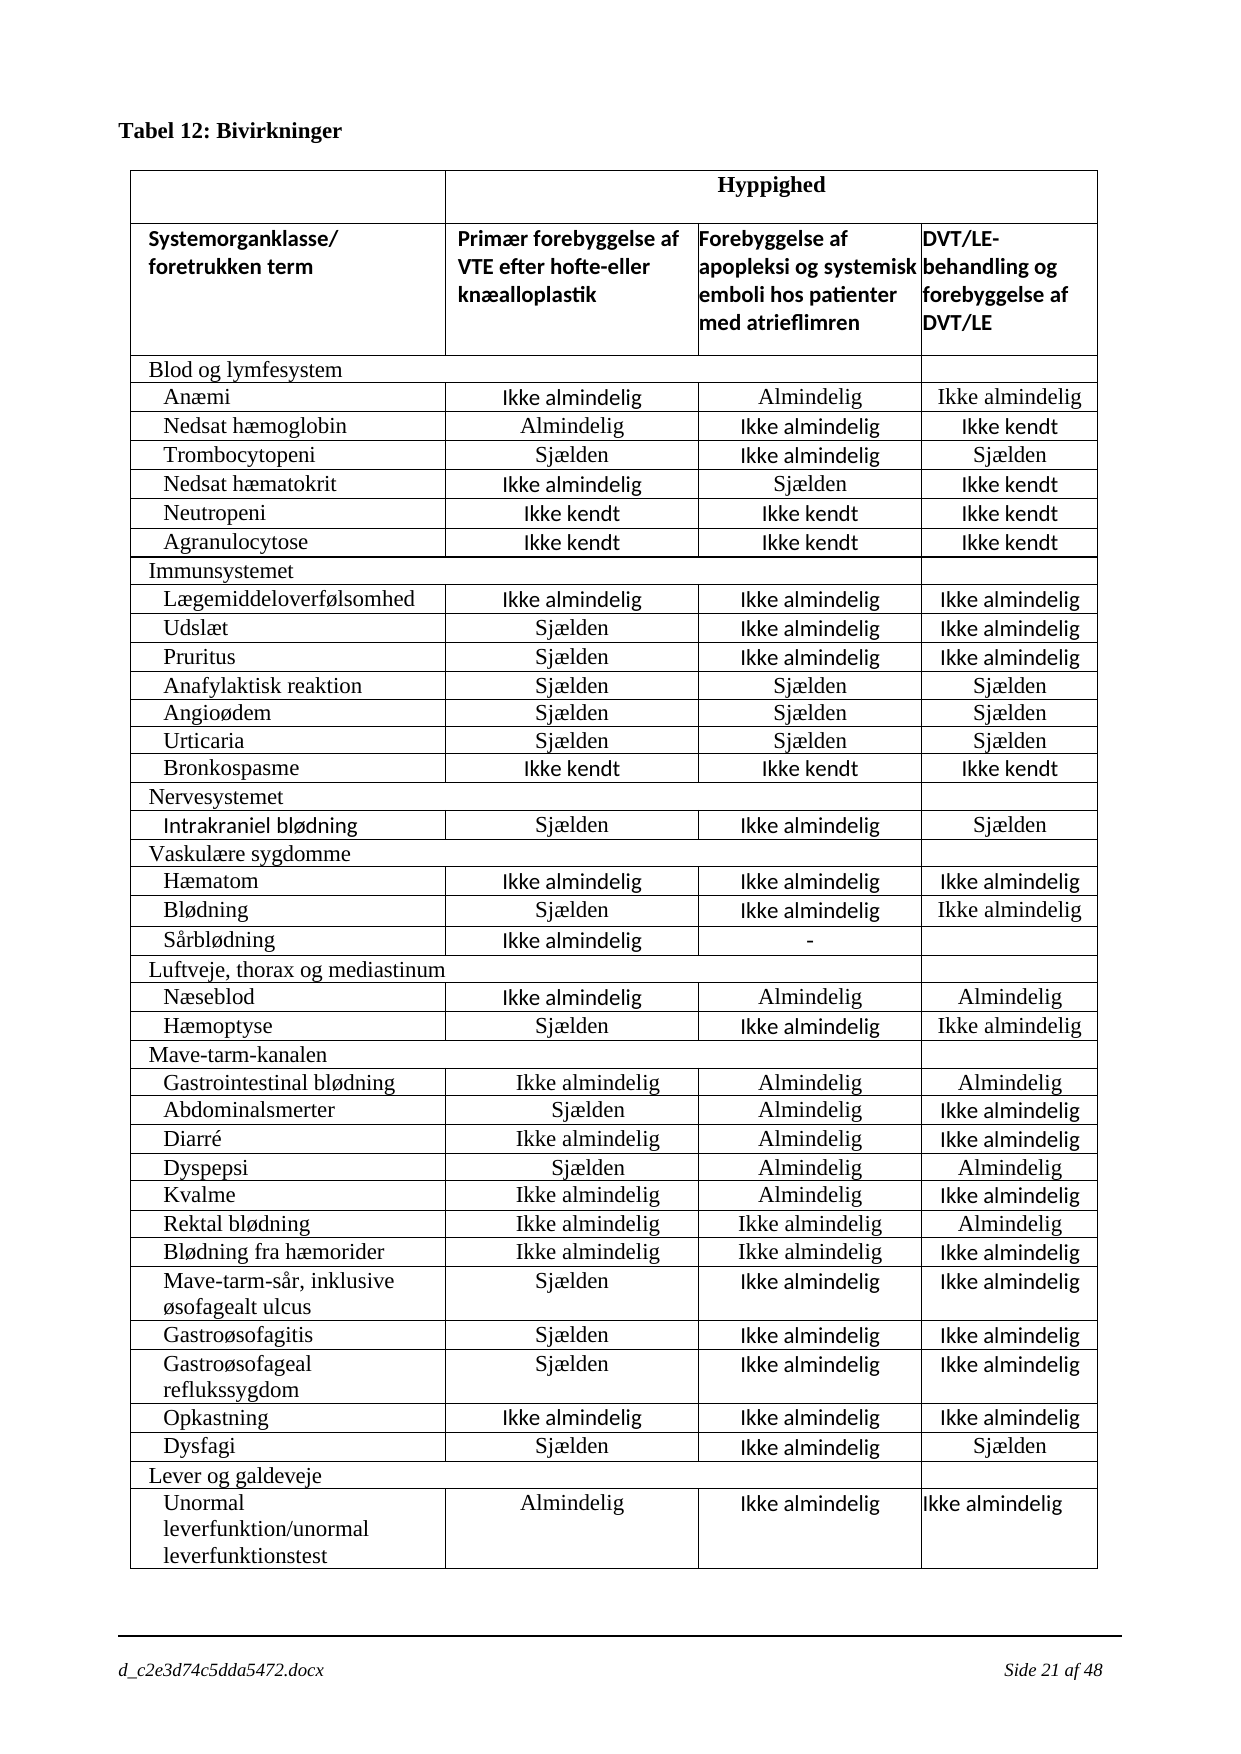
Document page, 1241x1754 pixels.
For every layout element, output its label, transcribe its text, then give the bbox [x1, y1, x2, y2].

table_cell Blod og lymfesystem [131, 356, 921, 382]
table_cell Ikke almindelig [922, 614, 1097, 642]
table_cell Rektal blødning [131, 1211, 445, 1237]
table_cell Sjælden [922, 727, 1097, 753]
table_cell Ikke kendt [699, 754, 921, 782]
table_cell Ikke almindelig [699, 811, 921, 839]
table_cell Ikke almindelig [446, 1181, 698, 1209]
table_cell Kvalme [131, 1181, 445, 1209]
table_cell Ikke almindelig [446, 1238, 698, 1266]
table_cell Ikke almindelig [699, 896, 921, 926]
table_cell Immunsystemet [131, 558, 921, 584]
table_cell Vaskulære sygdomme [131, 840, 921, 866]
table_header Hyppighed [446, 171, 1097, 223]
table_cell Ikke almindelig [922, 896, 1097, 926]
table_cell Neutropeni [131, 499, 445, 527]
table_cell Ikke kendt [922, 499, 1097, 527]
table_cell Ikke almindelig [922, 867, 1097, 895]
table_cell Ikke kendt [446, 529, 698, 556]
table_cell Ikke almindelig [922, 1321, 1097, 1349]
table_cell Almindelig [922, 983, 1097, 1011]
table_cell - [699, 927, 921, 954]
table_cell Sjælden [699, 470, 921, 498]
table_cell Ikke almindelig [446, 927, 698, 954]
table_cell DVT/LE-behandling og forebyggelse af DVT/LE [922, 224, 1097, 355]
table_cell Almindelig [699, 1125, 921, 1153]
table_cell Ikke almindelig [699, 1238, 921, 1266]
table_cell Sjælden [446, 700, 698, 726]
table_cell Ikke almindelig [699, 1404, 921, 1432]
table_cell Ikke almindelig [922, 1238, 1097, 1266]
table_cell Systemorganklasse/ foretrukken term [131, 224, 445, 355]
table_cell Gastroøsofageal reflukssygdom [131, 1350, 445, 1402]
table_cell [922, 783, 1097, 810]
table_cell Sjælden [446, 614, 698, 642]
table_cell Angioødem [131, 700, 445, 726]
table_cell Almindelig [699, 1181, 921, 1209]
table_cell Almindelig [922, 1154, 1097, 1180]
table_cell Almindelig [922, 1211, 1097, 1237]
table_cell Sjælden [446, 1321, 698, 1349]
table_cell [922, 1041, 1097, 1067]
table_cell Abdominalsmerter [131, 1096, 445, 1124]
table_cell Sjælden [699, 727, 921, 753]
table_cell Ikke almindelig [699, 585, 921, 613]
table_cell [922, 356, 1097, 382]
table_cell Almindelig [446, 412, 698, 440]
table_cell Hæmoptyse [131, 1012, 445, 1040]
table_cell Ikke almindelig [446, 1404, 698, 1432]
table_cell Pruritus [131, 643, 445, 671]
table_cell Ikke almindelig [699, 614, 921, 642]
table_cell Ikke kendt [922, 529, 1097, 556]
table_cell Almindelig [699, 1154, 921, 1180]
table_cell Sjælden [699, 700, 921, 726]
table_cell Ikke almindelig [446, 383, 698, 411]
table_cell Ikke kendt [446, 754, 698, 782]
table_cell Sjælden [922, 811, 1097, 839]
table_cell Ikke almindelig [699, 1350, 921, 1402]
table_header [131, 171, 445, 223]
table_cell Ikke almindelig [446, 1211, 698, 1237]
table_cell Ikke almindelig [446, 1125, 698, 1153]
table_cell Sjælden [699, 672, 921, 698]
table_cell Nedsat hæmatokrit [131, 470, 445, 498]
table_cell Ikke kendt [922, 754, 1097, 782]
table_cell Sjælden [446, 643, 698, 671]
table_cell Ikke almindelig [446, 585, 698, 613]
table_cell Ikke almindelig [922, 1181, 1097, 1209]
table_cell Ikke almindelig [446, 983, 698, 1011]
table_cell Almindelig [446, 1489, 698, 1568]
table_cell Ikke almindelig [922, 383, 1097, 411]
table_cell Sjælden [446, 672, 698, 698]
table_cell Ikke kendt [922, 470, 1097, 498]
table_cell Sjælden [446, 811, 698, 839]
table_cell Mave-tarm-kanalen [131, 1041, 921, 1067]
table_cell Anafylaktisk reaktion [131, 672, 445, 698]
table_cell Almindelig [699, 1069, 921, 1095]
table_cell Dysfagi [131, 1433, 445, 1461]
table_cell Agranulocytose [131, 529, 445, 556]
table_cell Ikke almindelig [922, 1125, 1097, 1153]
table_cell Sjælden [922, 672, 1097, 698]
table_cell Ikke kendt [922, 412, 1097, 440]
table_cell Luftveje, thorax og mediastinum [131, 956, 921, 982]
table_cell Sårblødning [131, 927, 445, 954]
table_cell Ikke almindelig [699, 1489, 921, 1568]
table_cell Ikke almindelig [922, 1096, 1097, 1124]
table_cell Sjælden [446, 1154, 698, 1180]
table_cell Lever og galdeveje [131, 1462, 921, 1488]
table_cell Diarré [131, 1125, 445, 1153]
table_cell Sjælden [446, 727, 698, 753]
table_cell Almindelig [922, 1069, 1097, 1095]
table_cell Dyspepsi [131, 1154, 445, 1180]
table_cell Ikke almindelig [446, 867, 698, 895]
table_cell Ikke almindelig [922, 1404, 1097, 1432]
table_cell Nervesystemet [131, 783, 921, 810]
table_cell Lægemiddeloverfølsomhed [131, 585, 445, 613]
table_cell Intrakraniel blødning [131, 811, 445, 839]
table_cell [922, 927, 1097, 954]
table_cell Gastroøsofagitis [131, 1321, 445, 1349]
table_cell Urticaria [131, 727, 445, 753]
table_cell Almindelig [699, 1096, 921, 1124]
text Tabel 12: Bivirkninger [118, 117, 1122, 144]
table_cell Sjælden [446, 1350, 698, 1402]
table_cell Udslæt [131, 614, 445, 642]
table_cell [922, 1462, 1097, 1488]
table_cell Ikke almindelig [699, 867, 921, 895]
table_cell Ikke almindelig [699, 1211, 921, 1237]
table_cell [922, 558, 1097, 584]
table_cell Hæmatom [131, 867, 445, 895]
table_cell Sjælden [446, 1012, 698, 1040]
table_cell Blødning [131, 896, 445, 926]
table_cell Ikke almindelig [922, 585, 1097, 613]
table_cell Ikke almindelig [446, 1069, 698, 1095]
table_cell Nedsat hæmoglobin [131, 412, 445, 440]
table_cell Sjælden [922, 700, 1097, 726]
table_cell [922, 840, 1097, 866]
table_cell Ikke almindelig [699, 441, 921, 469]
table_cell Forebyggelse af apopleksi og systemisk emboli hos patienter med atrieflimren [699, 224, 921, 355]
table_cell Ikke almindelig [699, 1267, 921, 1320]
table_cell Ikke almindelig [699, 1321, 921, 1349]
table_cell Gastrointestinal blødning [131, 1069, 445, 1095]
table_cell Ikke almindelig [446, 470, 698, 498]
table_cell Sjælden [446, 1433, 698, 1461]
table_cell Sjælden [922, 441, 1097, 469]
table_cell Almindelig [699, 983, 921, 1011]
table_cell Ikke kendt [699, 499, 921, 527]
table_cell Ikke kendt [699, 529, 921, 556]
table_cell Bronkospasme [131, 754, 445, 782]
table_cell Primær forebyggelse af VTE efter hofte-eller knæalloplastik [446, 224, 698, 355]
table_cell Sjælden [446, 441, 698, 469]
table_cell Ikke almindelig [922, 1012, 1097, 1040]
table_cell [922, 956, 1097, 982]
table_cell Trombocytopeni [131, 441, 445, 469]
table_cell Mave-tarm-sår, inklusive øsofagealt ulcus [131, 1267, 445, 1320]
table_cell Sjælden [922, 1433, 1097, 1461]
table_cell Sjælden [446, 896, 698, 926]
table_cell Næseblod [131, 983, 445, 1011]
table_cell Blødning fra hæmorider [131, 1238, 445, 1266]
table_cell Sjælden [446, 1096, 698, 1124]
table_cell Ikke almindelig [922, 1267, 1097, 1320]
table_cell Ikke almindelig [922, 1489, 1097, 1568]
table_cell Unormal leverfunktion/unormal leverfunktionstest [131, 1489, 445, 1568]
table_cell Opkastning [131, 1404, 445, 1432]
table_cell Anæmi [131, 383, 445, 411]
table_cell Ikke almindelig [922, 1350, 1097, 1402]
table_cell Ikke almindelig [699, 412, 921, 440]
table_cell Ikke kendt [446, 499, 698, 527]
table_cell Almindelig [699, 383, 921, 411]
table_cell Ikke almindelig [699, 1012, 921, 1040]
table_cell Ikke almindelig [699, 643, 921, 671]
table_cell Sjælden [446, 1267, 698, 1320]
table_cell Ikke almindelig [699, 1433, 921, 1461]
table_cell Ikke almindelig [922, 643, 1097, 671]
